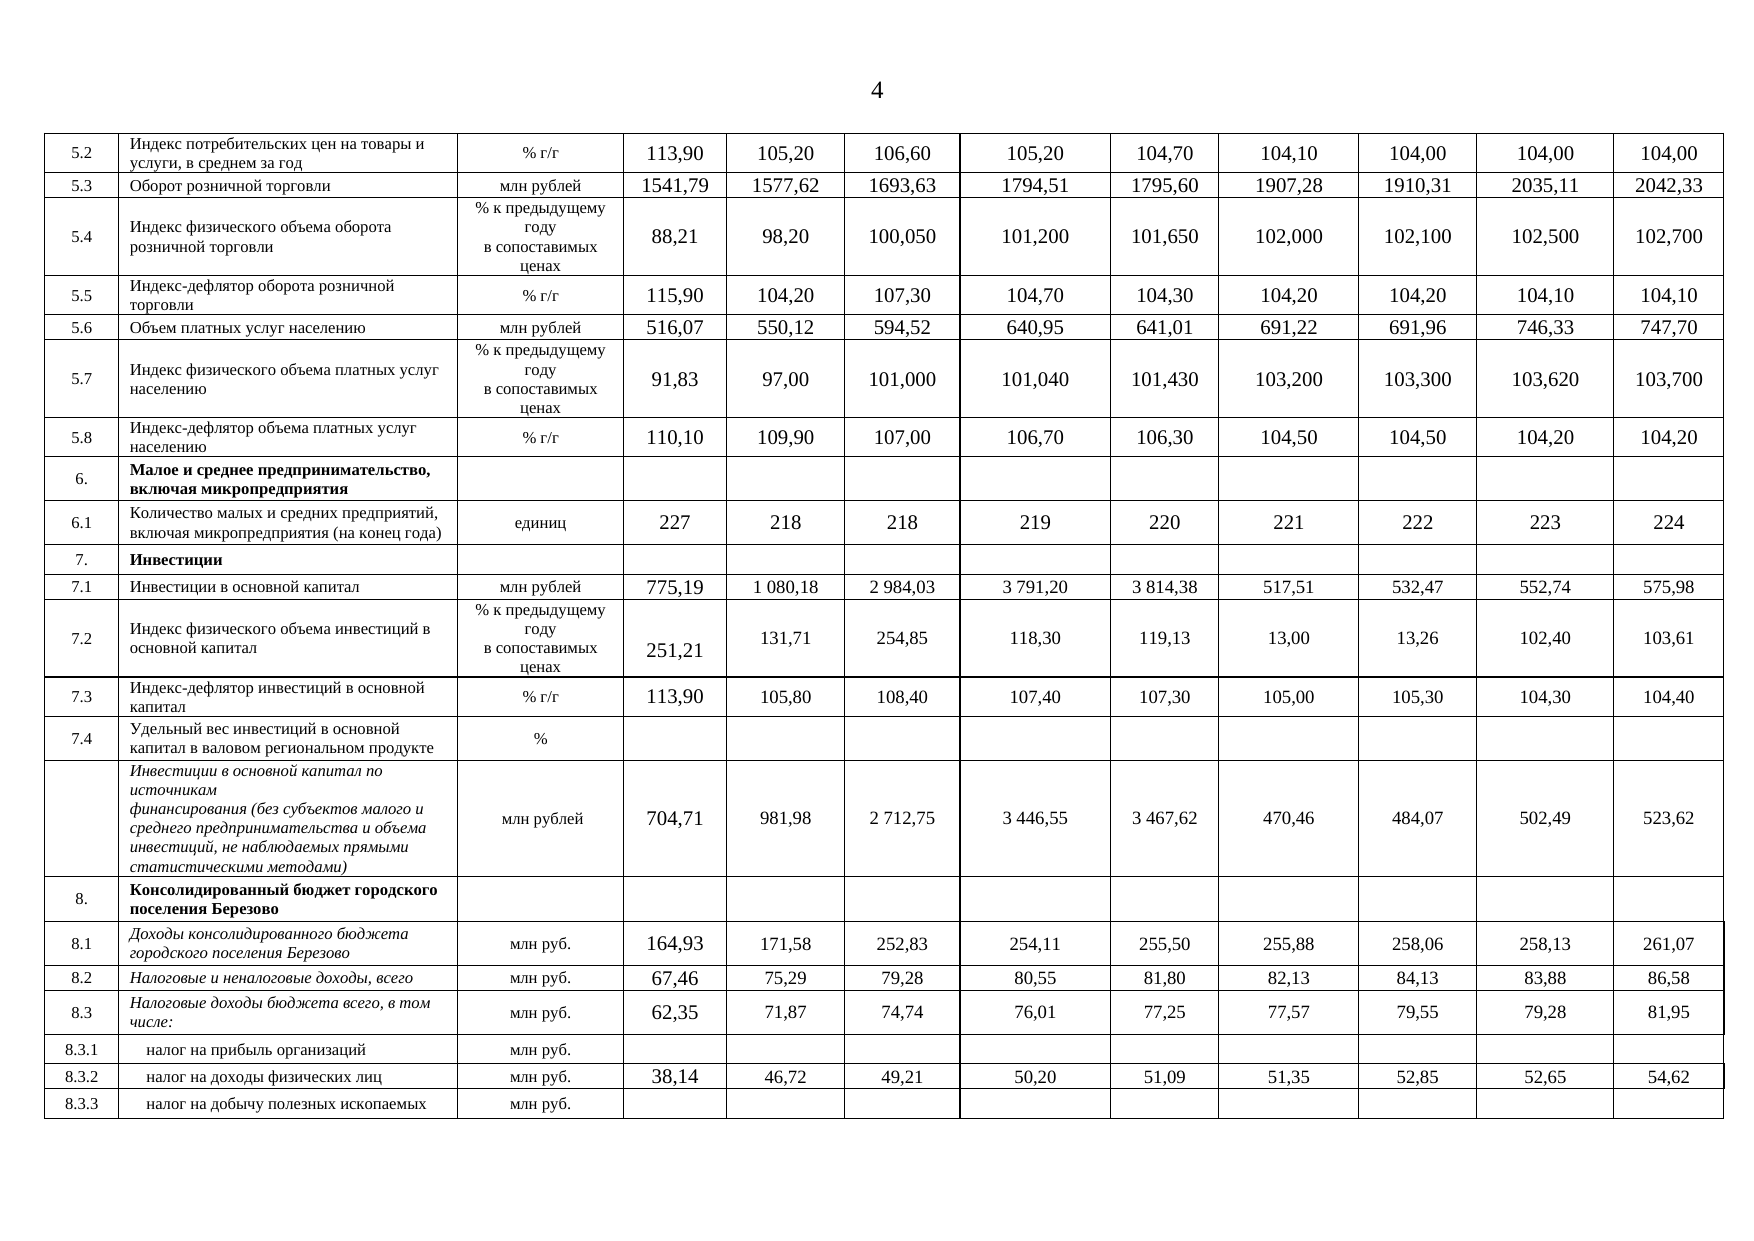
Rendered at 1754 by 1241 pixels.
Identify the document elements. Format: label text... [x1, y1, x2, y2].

table_cell 532,47 [1359, 575, 1476, 599]
table_cell 258,06 [1359, 922, 1476, 964]
table_cell Доходы консолидированного бюджета городского поселения Березово [119, 922, 457, 964]
table_cell [624, 1035, 726, 1063]
table_cell 775,19 [624, 575, 726, 599]
table_cell 113,90 [624, 134, 726, 172]
table_cell [845, 1035, 959, 1063]
table_cell 261,07 [1614, 922, 1723, 964]
table_cell [1614, 457, 1723, 500]
table_cell [458, 877, 623, 921]
table_cell налог на прибыль организаций [119, 1035, 457, 1063]
table_cell 1910,31 [1359, 173, 1476, 197]
table_cell [624, 457, 726, 500]
table_cell 7.4 [45, 717, 118, 759]
table_cell [727, 457, 844, 500]
table_cell 5.2 [45, 134, 118, 172]
table_cell 252,83 [845, 922, 959, 964]
table_cell [1111, 877, 1218, 921]
table_cell 8.3.1 [45, 1035, 118, 1063]
table_cell 106,30 [1111, 418, 1218, 456]
table_cell [1477, 1089, 1613, 1118]
table_cell 2 712,75 [845, 761, 959, 876]
table_cell 7. [45, 545, 118, 573]
table_cell 113,90 [624, 678, 726, 716]
table_cell Индекс физического объема платных услуг населению [119, 340, 457, 417]
table_cell [961, 1089, 1110, 1118]
table_cell млн рублей [458, 315, 623, 339]
table_cell 254,85 [845, 600, 959, 676]
table_cell 171,58 [727, 922, 844, 964]
table_cell 108,40 [845, 678, 959, 716]
table_cell Количество малых и средних предприятий, включая микропредприятия (на конец года) [119, 501, 457, 544]
table_cell 79,28 [845, 966, 959, 990]
table_cell 62,35 [624, 991, 726, 1033]
table_cell 84,13 [1359, 966, 1476, 990]
table_cell 97,00 [727, 340, 844, 417]
table_cell [1111, 1035, 1218, 1063]
table_cell 104,50 [1359, 418, 1476, 456]
table_cell [1477, 877, 1613, 921]
table_cell [1614, 717, 1723, 759]
table_cell 103,300 [1359, 340, 1476, 417]
table_cell 67,46 [624, 966, 726, 990]
table_cell 641,01 [1111, 315, 1218, 339]
table_cell 104,30 [1477, 678, 1613, 716]
table_cell 80,55 [961, 966, 1110, 990]
table_cell Консолидированный бюджет городского поселения Березово [119, 877, 457, 921]
table_cell 105,20 [727, 134, 844, 172]
table_cell 104,20 [1614, 418, 1723, 456]
table_cell 79,55 [1359, 991, 1476, 1033]
table_cell [961, 1035, 1110, 1063]
table_cell 218 [727, 501, 844, 544]
table_cell [1477, 1035, 1613, 1063]
table_cell 255,50 [1111, 922, 1218, 964]
table_cell 105,20 [961, 134, 1110, 172]
table_cell 119,13 [1111, 600, 1218, 676]
table_cell 7.2 [45, 600, 118, 676]
table_cell 164,93 [624, 922, 726, 964]
table_cell 747,70 [1614, 315, 1723, 339]
table_cell [845, 877, 959, 921]
table_cell 224 [1614, 501, 1723, 544]
table_cell 76,01 [961, 991, 1110, 1033]
table_cell 691,96 [1359, 315, 1476, 339]
table_cell [1359, 877, 1476, 921]
table_cell Индекс потребительских цен на товары и услуги, в среднем за год [119, 134, 457, 172]
table_cell 104,70 [1111, 134, 1218, 172]
table_cell Инвестиции в основной капитал по источникам финансирования (без субъектов малого и среднего предпринимательства и объема инвестиций, не наблюдаемых прямыми статистическими методами) [119, 761, 457, 876]
table_cell 102,500 [1477, 198, 1613, 275]
table_cell [1359, 457, 1476, 500]
table_cell 54,62 [1614, 1064, 1723, 1088]
table_cell [1477, 545, 1613, 573]
table_cell [1614, 1089, 1723, 1118]
table_cell 523,62 [1614, 761, 1723, 876]
table_cell 1 080,18 [727, 575, 844, 599]
table_cell [1111, 457, 1218, 500]
table_cell 51,35 [1219, 1064, 1358, 1088]
table_cell 103,700 [1614, 340, 1723, 417]
table_cell Малое и среднее предпринимательство, включая микропредприятия [119, 457, 457, 500]
table_cell 7.3 [45, 678, 118, 716]
table_cell Удельный вес инвестиций в основной капитал в валовом региональном продукте [119, 717, 457, 759]
table_cell 258,13 [1477, 922, 1613, 964]
table_cell 98,20 [727, 198, 844, 275]
table_cell единиц [458, 501, 623, 544]
table_cell [1111, 1089, 1218, 1118]
table_cell 109,90 [727, 418, 844, 456]
table_cell Инвестиции [119, 545, 457, 573]
table_cell 5.5 [45, 276, 118, 314]
table_cell [727, 877, 844, 921]
table_cell [961, 877, 1110, 921]
table_cell [1219, 877, 1358, 921]
table_cell 101,200 [961, 198, 1110, 275]
table_cell Индекс-дефлятор инвестиций в основной капитал [119, 678, 457, 716]
table_cell [458, 545, 623, 573]
table_cell 103,61 [1614, 600, 1723, 676]
table_cell % к предыдущему году в сопоставимых ценах [458, 198, 623, 275]
table_cell % к предыдущему году в сопоставимых ценах [458, 600, 623, 676]
table_cell 81,95 [1614, 991, 1723, 1033]
table_cell 102,000 [1219, 198, 1358, 275]
table_cell 104,70 [961, 276, 1110, 314]
table_cell [1219, 545, 1358, 573]
table_cell % г/г [458, 418, 623, 456]
table_cell 104,00 [1614, 134, 1723, 172]
table_cell млн рублей [458, 761, 623, 876]
table_cell 981,98 [727, 761, 844, 876]
table_cell [727, 1035, 844, 1063]
table_cell 104,10 [1614, 276, 1723, 314]
table_cell % к предыдущему году в сопоставимых ценах [458, 340, 623, 417]
table_cell Индекс-дефлятор объема платных услуг населению [119, 418, 457, 456]
table_cell 118,30 [961, 600, 1110, 676]
table_cell 75,29 [727, 966, 844, 990]
table_cell 103,200 [1219, 340, 1358, 417]
table_cell [624, 545, 726, 573]
table_cell [1614, 545, 1723, 573]
table_cell [1359, 1035, 1476, 1063]
table_cell 221 [1219, 501, 1358, 544]
table_cell [961, 717, 1110, 759]
table_cell 107,30 [845, 276, 959, 314]
table_cell 517,51 [1219, 575, 1358, 599]
table_cell 102,700 [1614, 198, 1723, 275]
table_cell [961, 457, 1110, 500]
table_cell 104,10 [1219, 134, 1358, 172]
table_cell 2 984,03 [845, 575, 959, 599]
table_cell 106,60 [845, 134, 959, 172]
table_cell 115,90 [624, 276, 726, 314]
table_cell 1907,28 [1219, 173, 1358, 197]
table_cell 38,14 [624, 1064, 726, 1088]
table_cell млн рублей [458, 575, 623, 599]
table_cell [1359, 1089, 1476, 1118]
table_cell 575,98 [1614, 575, 1723, 599]
table_cell [45, 761, 118, 876]
table_cell 104,20 [1477, 418, 1613, 456]
table_cell 105,30 [1359, 678, 1476, 716]
table_cell 8.3.2 [45, 1064, 118, 1088]
table_cell млн рублей [458, 173, 623, 197]
table_cell 3 467,62 [1111, 761, 1218, 876]
table_cell 104,10 [1477, 276, 1613, 314]
table_cell 5.3 [45, 173, 118, 197]
table_cell 222 [1359, 501, 1476, 544]
table_cell 104,20 [1219, 276, 1358, 314]
table_cell 101,000 [845, 340, 959, 417]
table_cell [845, 545, 959, 573]
table_cell 13,00 [1219, 600, 1358, 676]
table_cell 8.2 [45, 966, 118, 990]
table_cell 5.7 [45, 340, 118, 417]
table_cell [1359, 717, 1476, 759]
table_cell [1219, 1089, 1358, 1118]
table_cell млн руб. [458, 922, 623, 964]
table_cell 594,52 [845, 315, 959, 339]
table_cell [845, 717, 959, 759]
table_cell % г/г [458, 276, 623, 314]
table_cell 77,25 [1111, 991, 1218, 1033]
table_cell [845, 457, 959, 500]
table_cell 107,30 [1111, 678, 1218, 716]
table_cell Индекс физического объема оборота розничной торговли [119, 198, 457, 275]
table_cell 227 [624, 501, 726, 544]
table_cell 82,13 [1219, 966, 1358, 990]
table_cell [624, 1089, 726, 1118]
table_cell [727, 1089, 844, 1118]
table_cell 52,85 [1359, 1064, 1476, 1088]
table_cell Индекс физического объема инвестиций в основной капитал [119, 600, 457, 676]
table_cell млн руб. [458, 1089, 623, 1118]
table_cell 251,21 [624, 600, 726, 676]
table_cell Оборот розничной торговли [119, 173, 457, 197]
table_cell [1614, 1035, 1723, 1063]
table_cell 103,620 [1477, 340, 1613, 417]
table_cell 13,26 [1359, 600, 1476, 676]
table_cell 74,74 [845, 991, 959, 1033]
table_cell 2042,33 [1614, 173, 1723, 197]
table_cell 104,00 [1477, 134, 1613, 172]
table_cell 104,30 [1111, 276, 1218, 314]
table_cell 81,80 [1111, 966, 1218, 990]
table_cell 484,07 [1359, 761, 1476, 876]
table_cell 1794,51 [961, 173, 1110, 197]
table_cell [1219, 717, 1358, 759]
table_cell 49,21 [845, 1064, 959, 1088]
table_cell 50,20 [961, 1064, 1110, 1088]
table_cell 691,22 [1219, 315, 1358, 339]
table_cell 1795,60 [1111, 173, 1218, 197]
table_cell [727, 717, 844, 759]
table_cell 106,70 [961, 418, 1110, 456]
table_cell 254,11 [961, 922, 1110, 964]
table_cell 79,28 [1477, 991, 1613, 1033]
table_cell 8. [45, 877, 118, 921]
table_cell Объем платных услуг населению [119, 315, 457, 339]
table_cell 220 [1111, 501, 1218, 544]
table_cell 102,100 [1359, 198, 1476, 275]
table_cell 71,87 [727, 991, 844, 1033]
table_cell [1111, 545, 1218, 573]
table_cell 101,430 [1111, 340, 1218, 417]
table_cell [458, 457, 623, 500]
table_cell 3 814,38 [1111, 575, 1218, 599]
table_cell 91,83 [624, 340, 726, 417]
table_cell [624, 717, 726, 759]
table_cell 51,09 [1111, 1064, 1218, 1088]
table_cell 104,40 [1614, 678, 1723, 716]
table_cell 104,20 [727, 276, 844, 314]
table_cell Индекс-дефлятор оборота розничной торговли [119, 276, 457, 314]
table_cell 52,65 [1477, 1064, 1613, 1088]
table_cell % г/г [458, 134, 623, 172]
table_cell млн руб. [458, 991, 623, 1033]
table_cell 107,40 [961, 678, 1110, 716]
table_cell 105,80 [727, 678, 844, 716]
table_cell 1541,79 [624, 173, 726, 197]
table_cell 6. [45, 457, 118, 500]
table_cell 83,88 [1477, 966, 1613, 990]
table_cell 5.6 [45, 315, 118, 339]
table_cell 550,12 [727, 315, 844, 339]
table_cell 8.1 [45, 922, 118, 964]
table_cell [727, 545, 844, 573]
table_cell 101,040 [961, 340, 1110, 417]
table_cell 2035,11 [1477, 173, 1613, 197]
table_cell [1219, 457, 1358, 500]
table_cell 77,57 [1219, 991, 1358, 1033]
table_cell 86,58 [1614, 966, 1723, 990]
table_cell % [458, 717, 623, 759]
table_cell Налоговые и неналоговые доходы, всего [119, 966, 457, 990]
table_cell [1359, 545, 1476, 573]
table_cell 100,050 [845, 198, 959, 275]
table_cell 131,71 [727, 600, 844, 676]
table_cell 6.1 [45, 501, 118, 544]
table_cell 8.3 [45, 991, 118, 1033]
table_cell 5.4 [45, 198, 118, 275]
table_cell [1219, 1035, 1358, 1063]
table_cell 8.3.3 [45, 1089, 118, 1118]
table_cell 102,40 [1477, 600, 1613, 676]
table_cell 640,95 [961, 315, 1110, 339]
table_cell 3 791,20 [961, 575, 1110, 599]
table_cell [845, 1089, 959, 1118]
table_cell 1693,63 [845, 173, 959, 197]
table_cell Налоговые доходы бюджета всего, в том числе: [119, 991, 457, 1033]
table_cell 104,00 [1359, 134, 1476, 172]
table_cell налог на доходы физических лиц [119, 1064, 457, 1088]
table_cell млн руб. [458, 966, 623, 990]
table_cell 502,49 [1477, 761, 1613, 876]
table_cell 7.1 [45, 575, 118, 599]
table_cell 223 [1477, 501, 1613, 544]
table_cell 516,07 [624, 315, 726, 339]
table_cell млн руб. [458, 1035, 623, 1063]
table_cell 46,72 [727, 1064, 844, 1088]
table_cell 105,00 [1219, 678, 1358, 716]
table_cell [1614, 877, 1723, 921]
table_cell 104,20 [1359, 276, 1476, 314]
table_cell Инвестиции в основной капитал [119, 575, 457, 599]
table_cell 219 [961, 501, 1110, 544]
table_cell 746,33 [1477, 315, 1613, 339]
table_cell [624, 877, 726, 921]
table_cell 1577,62 [727, 173, 844, 197]
table_cell 552,74 [1477, 575, 1613, 599]
table_cell 218 [845, 501, 959, 544]
table_cell 107,00 [845, 418, 959, 456]
table_cell [1111, 717, 1218, 759]
table_cell 104,50 [1219, 418, 1358, 456]
table_cell 470,46 [1219, 761, 1358, 876]
table_cell налог на добычу полезных ископаемых [119, 1089, 457, 1118]
table_cell 3 446,55 [961, 761, 1110, 876]
table_cell млн руб. [458, 1064, 623, 1088]
table_cell [961, 545, 1110, 573]
table_cell 101,650 [1111, 198, 1218, 275]
table_cell % г/г [458, 678, 623, 716]
table_cell 5.8 [45, 418, 118, 456]
table_cell [1477, 457, 1613, 500]
table_cell 255,88 [1219, 922, 1358, 964]
table_cell 110,10 [624, 418, 726, 456]
table_cell [1477, 717, 1613, 759]
table_cell 704,71 [624, 761, 726, 876]
table_cell 88,21 [624, 198, 726, 275]
